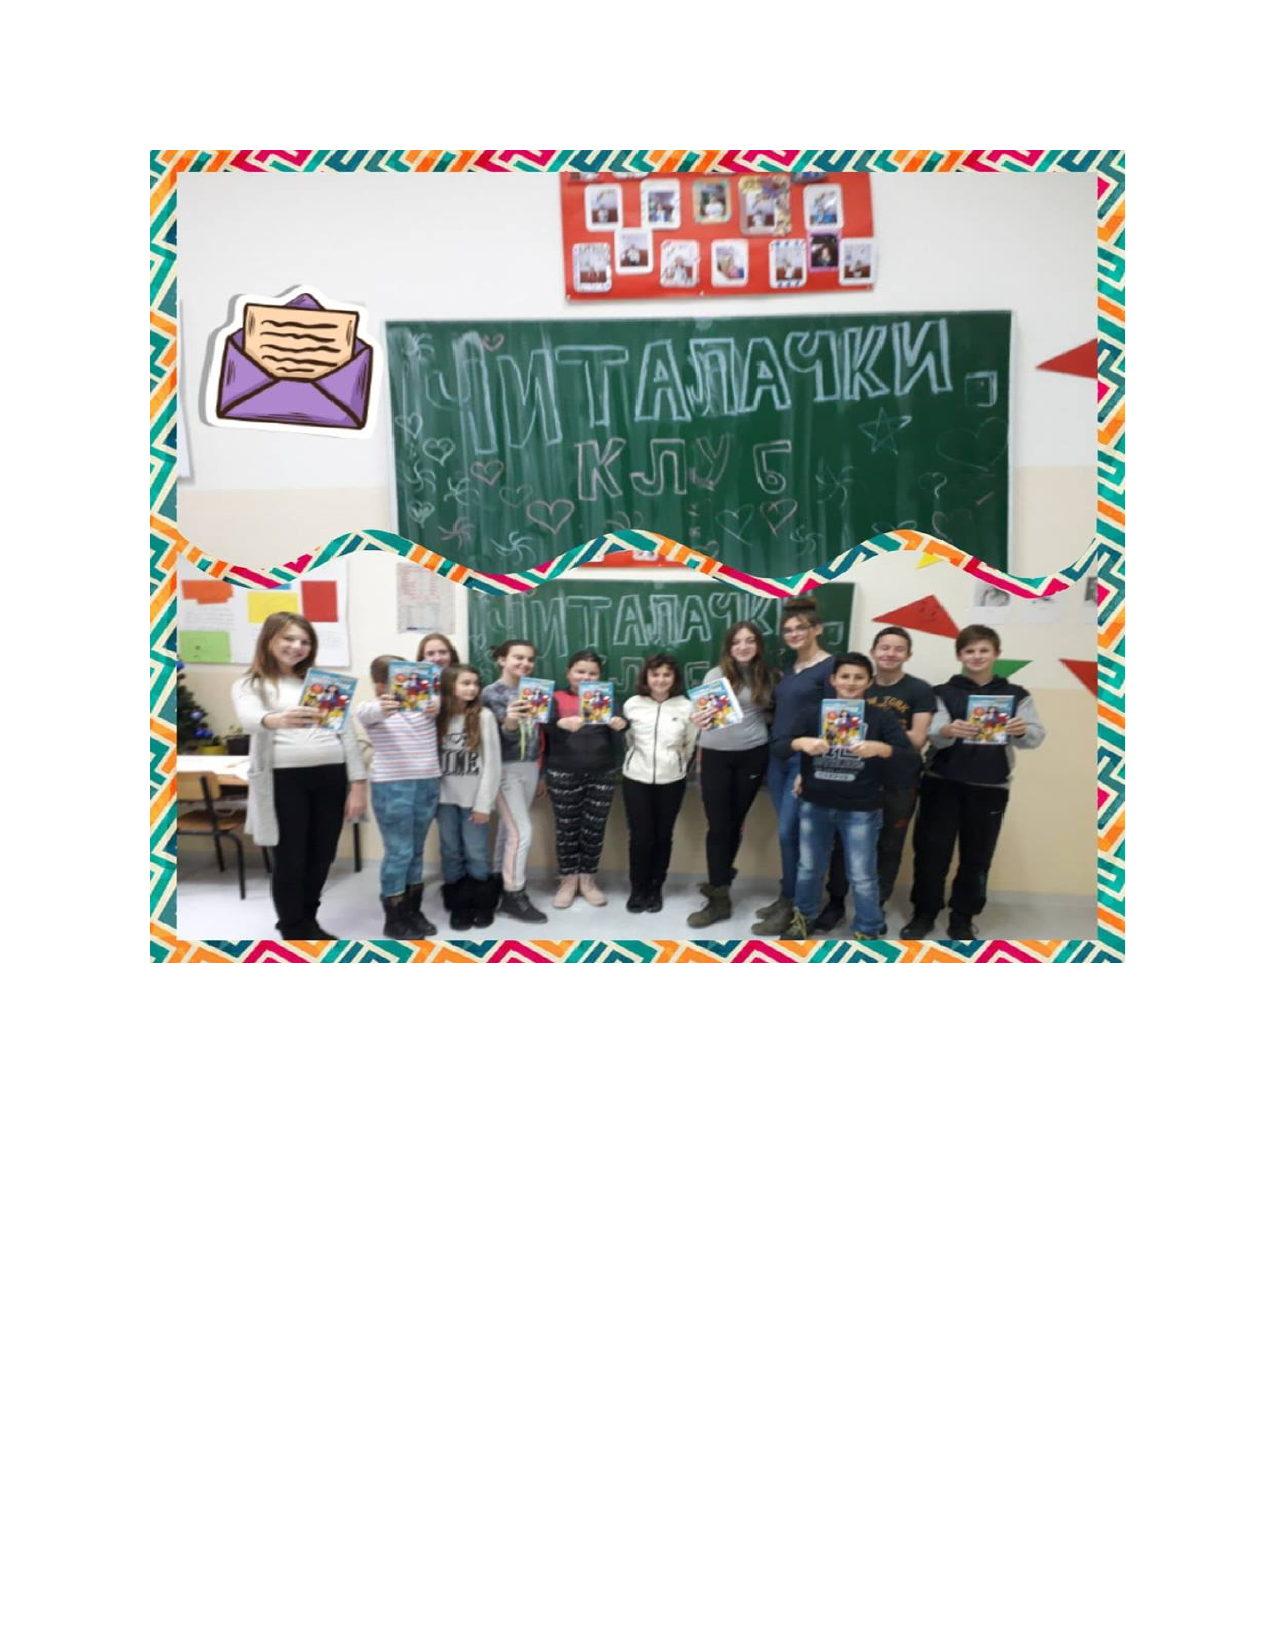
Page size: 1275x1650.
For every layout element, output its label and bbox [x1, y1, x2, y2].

picture [150, 150, 1125, 963]
